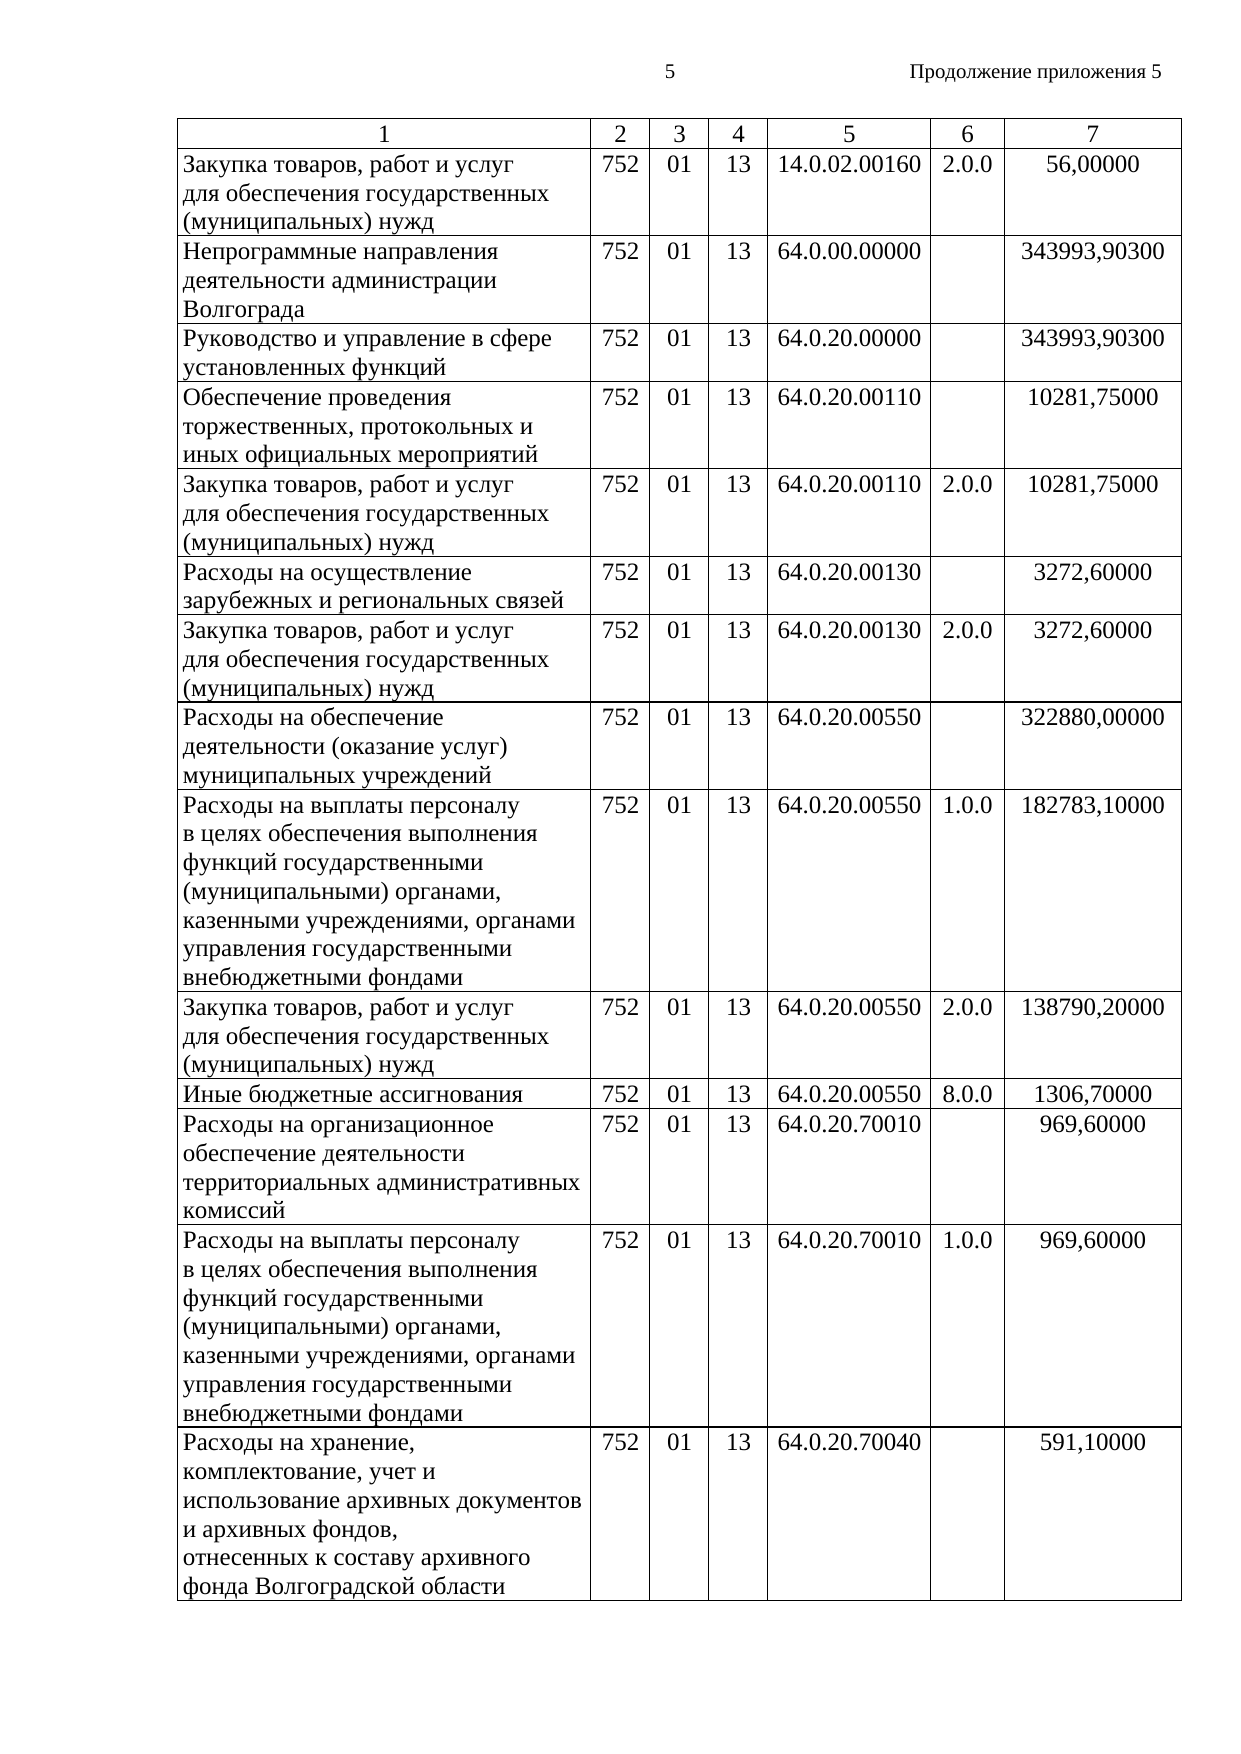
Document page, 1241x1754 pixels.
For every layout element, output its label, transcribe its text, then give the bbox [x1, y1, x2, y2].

table_cell 64.0.20.00550 [768, 1079, 930, 1108]
table_cell 3272,60000 [1005, 615, 1181, 701]
table_header 7 [1005, 119, 1181, 148]
table_cell 1.0.0 [931, 790, 1004, 991]
table_cell 01 [650, 236, 708, 322]
table_cell 2.0.0 [931, 992, 1004, 1078]
table_cell [931, 1109, 1004, 1224]
table_cell 01 [650, 382, 708, 468]
table_cell 752 [591, 557, 649, 614]
table_cell 13 [709, 149, 767, 235]
table_cell 64.0.20.00550 [768, 703, 930, 789]
table_cell 10281,75000 [1005, 382, 1181, 468]
table_cell Обеспечение проведения торжественных, протокольных и иных официальных мероприятий [178, 382, 590, 468]
table_cell 01 [650, 1109, 708, 1224]
table_cell 10281,75000 [1005, 469, 1181, 556]
table_cell 64.0.20.70010 [768, 1225, 930, 1426]
table_cell 64.0.20.00110 [768, 469, 930, 556]
table_cell [931, 236, 1004, 322]
table_cell 64.0.20.00000 [768, 324, 930, 381]
table_cell 752 [591, 992, 649, 1078]
table_cell 1.0.0 [931, 1225, 1004, 1426]
table_cell Закупка товаров, работ и услуг для обеспечения государственных (муниципальных) нужд [178, 615, 590, 701]
table_cell 13 [709, 1225, 767, 1426]
table_cell 13 [709, 1109, 767, 1224]
table_header 2 [591, 119, 649, 148]
table_cell Расходы на осуществление зарубежных и региональных связей [178, 557, 590, 614]
table_cell 01 [650, 790, 708, 991]
table_cell 64.0.20.00130 [768, 615, 930, 701]
table_cell [931, 1428, 1004, 1600]
table_cell 01 [650, 324, 708, 381]
table_cell 322880,00000 [1005, 703, 1181, 789]
table_cell 969,60000 [1005, 1109, 1181, 1224]
table_cell 752 [591, 236, 649, 322]
table_cell 752 [591, 324, 649, 381]
table_cell [931, 557, 1004, 614]
table_cell 56,00000 [1005, 149, 1181, 235]
table_cell 01 [650, 1079, 708, 1108]
table_cell Расходы на организационное обеспечение деятельности территориальных административных комиссий [178, 1109, 590, 1224]
table_cell 343993,90300 [1005, 236, 1181, 322]
table_cell [931, 703, 1004, 789]
table_cell 752 [591, 1079, 649, 1108]
table_cell 64.0.20.00550 [768, 790, 930, 991]
table_cell 752 [591, 703, 649, 789]
table_cell 8.0.0 [931, 1079, 1004, 1108]
table_cell 2.0.0 [931, 149, 1004, 235]
table_cell 01 [650, 703, 708, 789]
table_cell 2.0.0 [931, 615, 1004, 701]
table_cell 13 [709, 1428, 767, 1600]
table_cell Расходы на обеспечение деятельности (оказание услуг) муниципальных учреждений [178, 703, 590, 789]
table_cell 1306,70000 [1005, 1079, 1181, 1108]
table_cell 752 [591, 790, 649, 991]
table_cell 64.0.20.00130 [768, 557, 930, 614]
table_header 6 [931, 119, 1004, 148]
table_cell 13 [709, 557, 767, 614]
table_cell 138790,20000 [1005, 992, 1181, 1078]
table_cell 01 [650, 1428, 708, 1600]
table_cell 13 [709, 1079, 767, 1108]
table_cell 14.0.02.00160 [768, 149, 930, 235]
table_cell 64.0.20.70040 [768, 1428, 930, 1600]
table_cell 752 [591, 149, 649, 235]
table_cell 591,10000 [1005, 1428, 1181, 1600]
table_header 3 [650, 119, 708, 148]
table_cell 3272,60000 [1005, 557, 1181, 614]
table_cell 752 [591, 469, 649, 556]
table_cell Иные бюджетные ассигнования [178, 1079, 590, 1108]
table_header 4 [709, 119, 767, 148]
table_header 5 [768, 119, 930, 148]
table_cell Непрограммные направления деятельности администрации Волгограда [178, 236, 590, 322]
table_cell 752 [591, 1225, 649, 1426]
table_cell 13 [709, 703, 767, 789]
table_cell Руководство и управление в сфере установленных функций [178, 324, 590, 381]
table_cell 01 [650, 469, 708, 556]
table_cell 752 [591, 382, 649, 468]
table_cell [931, 382, 1004, 468]
table_cell Закупка товаров, работ и услуг для обеспечения государственных (муниципальных) нужд [178, 469, 590, 556]
table_cell 182783,10000 [1005, 790, 1181, 991]
table_cell 01 [650, 149, 708, 235]
table_cell 64.0.20.00550 [768, 992, 930, 1078]
table_cell 969,60000 [1005, 1225, 1181, 1426]
table_cell Закупка товаров, работ и услуг для обеспечения государственных (муниципальных) нужд [178, 992, 590, 1078]
table_cell 13 [709, 382, 767, 468]
table_cell 13 [709, 469, 767, 556]
table_cell 752 [591, 615, 649, 701]
table_cell 13 [709, 790, 767, 991]
table_cell Расходы на хранение, комплектование, учет и использование архивных документов и архивных фондов, отнесенных к составу архивного фонда Волгоградской области [178, 1428, 590, 1600]
table_cell 13 [709, 615, 767, 701]
table_cell 13 [709, 324, 767, 381]
table_cell 13 [709, 992, 767, 1078]
table_cell 64.0.20.70010 [768, 1109, 930, 1224]
table_cell 752 [591, 1109, 649, 1224]
table_cell 01 [650, 1225, 708, 1426]
table_header 1 [178, 119, 590, 148]
table_cell Закупка товаров, работ и услуг для обеспечения государственных (муниципальных) нужд [178, 149, 590, 235]
table_cell 64.0.20.00110 [768, 382, 930, 468]
table_cell 64.0.00.00000 [768, 236, 930, 322]
table_cell 01 [650, 992, 708, 1078]
table_cell 13 [709, 236, 767, 322]
table_cell 01 [650, 557, 708, 614]
table_cell [931, 324, 1004, 381]
table_cell 2.0.0 [931, 469, 1004, 556]
table_cell 01 [650, 615, 708, 701]
table_cell 752 [591, 1428, 649, 1600]
table_cell 343993,90300 [1005, 324, 1181, 381]
